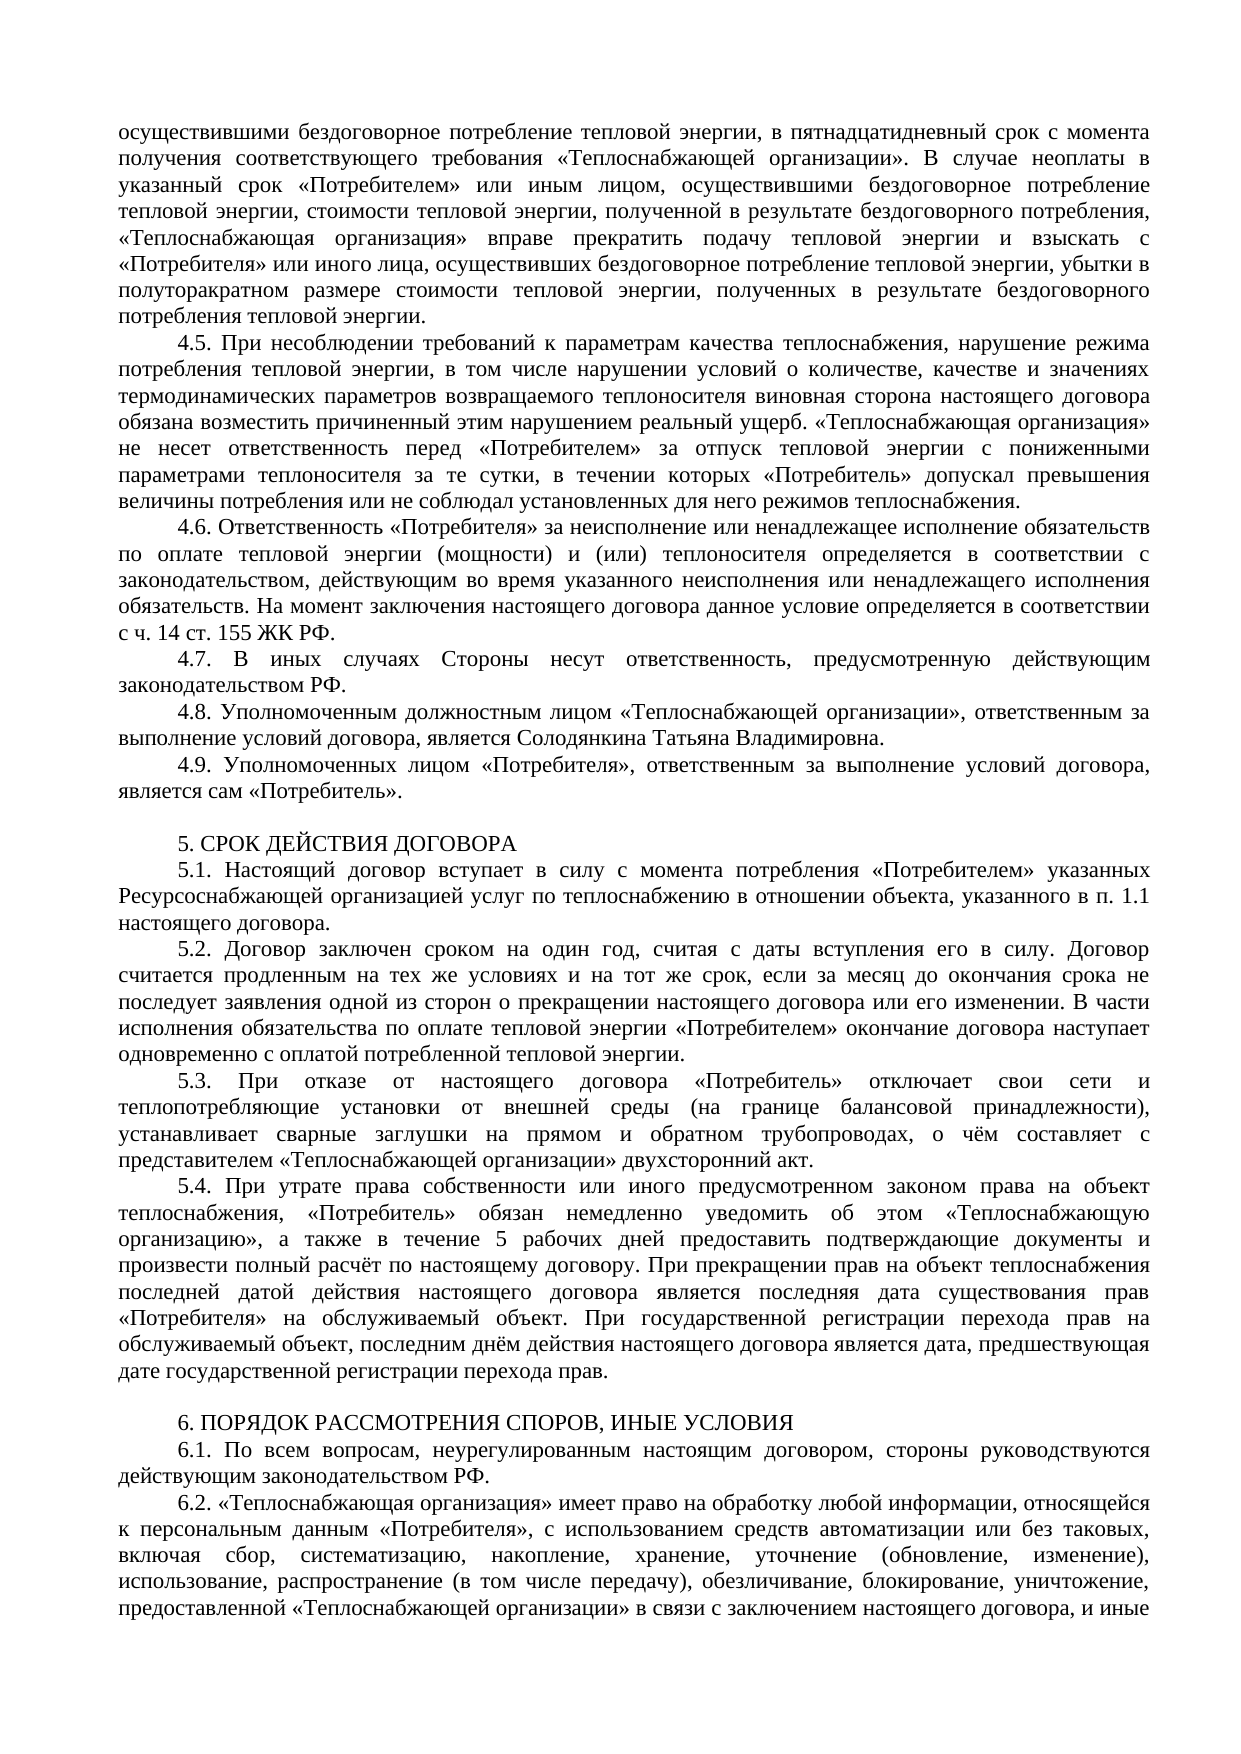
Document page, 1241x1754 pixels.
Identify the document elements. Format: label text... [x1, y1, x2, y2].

text 5. СРОК ДЕЙСТВИЯ ДОГОВОРА [118, 830, 1152, 856]
text 5.4. При утрате права собственности или иного предусмотренном законом права на объект теплоснабжения, «Потребитель» обязан немедленно уведомить об этом «Теплоснабжающую организацию», а также в течение 5 рабочих дней предоставить подтверждающие документы и произвести полный расчёт по настоящему договору. При прекращении прав на объект теплоснабжения последней датой действия настоящего договора является последняя дата существования прав «Потребителя» на обслуживаемый объект. При государственной регистрации перехода прав на обслуживаемый объект, последним днём действия настоящего договора является дата, предшествующая дате государственной регистрации перехода прав. [118, 1172, 1152, 1383]
text 4.5. При несоблюдении требований к параметрам качества теплоснабжения, нарушение режима потребления тепловой энергии, в том числе нарушении условий о количестве, качестве и значениях термодинамических параметров возвращаемого теплоносителя виновная сторона настоящего договора обязана возместить причиненный этим нарушением реальный ущерб. «Теплоснабжающая организация» не несет ответственность перед «Потребителем» за отпуск тепловой энергии с пониженными параметрами теплоносителя за те сутки, в течении которых «Потребитель» допускал превышения величины потребления или не соблюдал установленных для него режимов теплоснабжения. [118, 329, 1152, 513]
text 4.7. В иных случаях Стороны несут ответственность, предусмотренную действующим законодательством РФ. [118, 645, 1152, 698]
text 5.3. При отказе от настоящего договора «Потребитель» отключает свои сети и теплопотребляющие установки от внешней среды (на границе балансовой принадлежности), устанавливает сварные заглушки на прямом и обратном трубопроводах, о чём составляет с представителем «Теплоснабжающей организации» двухсторонний акт. [118, 1067, 1152, 1172]
text 6. ПОРЯДОК РАССМОТРЕНИЯ СПОРОВ, ИНЫЕ УСЛОВИЯ [118, 1409, 1152, 1436]
text 4.6. Ответственность «Потребителя» за неисполнение или ненадлежащее исполнение обязательств по оплате тепловой энергии (мощности) и (или) теплоносителя определяется в соответствии с законодательством, действующим во время указанного неисполнения или ненадлежащего исполнения обязательств. На момент заключения настоящего договора данное условие определяется в соответствии с ч. 14 ст. 155 ЖК РФ. [118, 513, 1152, 645]
text 4.8. Уполномоченным должностным лицом «Теплоснабжающей организации», ответственным за выполнение условий договора, является Солодянкина Татьяна Владимировна. [118, 698, 1152, 751]
text 5.1. Настоящий договор вступает в силу с момента потребления «Потребителем» указанных Ресурсоснабжающей организацией услуг по теплоснабжению в отношении объекта, указанного в п. 1.1 настоящего договора. [118, 856, 1152, 935]
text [118, 1488, 1152, 1620]
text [118, 118, 1152, 329]
text 6.1. По всем вопросам, неурегулированным настоящим договором, стороны руководствуются действующим законодательством РФ. [118, 1436, 1152, 1488]
text 5.2. Договор заключен сроком на один год, считая с даты вступления его в силу. Договор считается продленным на тех же условиях и на тот же срок, если за месяц до окончания срока не последует заявления одной из сторон о прекращении настоящего договора или его изменении. В части исполнения обязательства по оплате тепловой энергии «Потребителем» окончание договора наступает одновременно с оплатой потребленной тепловой энергии. [118, 935, 1152, 1067]
text 4.9. Уполномоченных лицом «Потребителя», ответственным за выполнение условий договора, является сам «Потребитель». [118, 751, 1152, 803]
